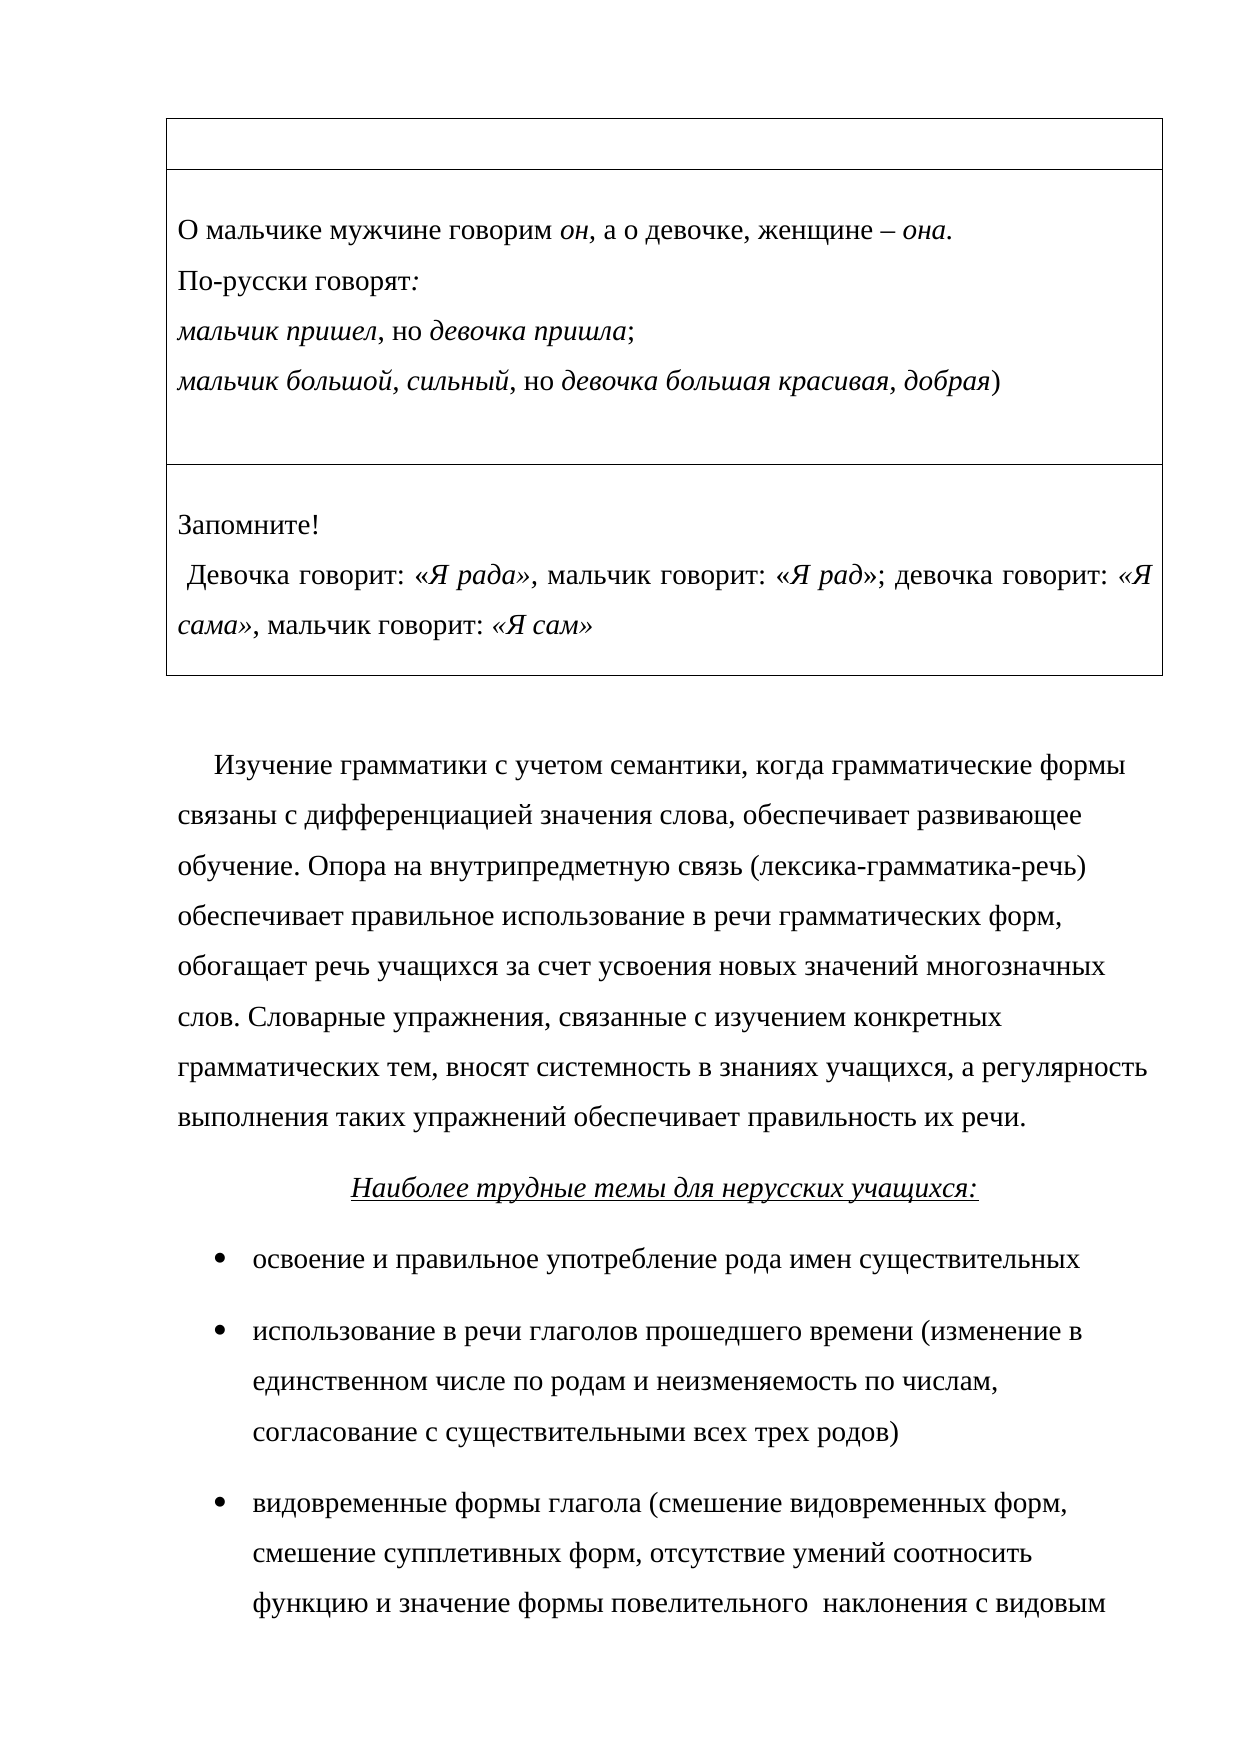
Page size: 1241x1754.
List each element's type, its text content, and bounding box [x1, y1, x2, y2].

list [215, 1485, 1152, 1619]
table_cell Запомните! Девочка говорит: «Я рада», мальчик говорит: «Я рад»; девочка говорит: «Я сама», мальчик говорит: «Я сам» [167, 465, 1162, 675]
table_cell О мальчике мужчине говорим он, а о девочке, женщине – она. По-русски говорят: мальчик пришел, но девочка пришла; мальчик большой, сильный, но девочка большая красивая, добрая) [167, 170, 1162, 464]
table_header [167, 119, 1162, 169]
list освоение и правильное употребление рода имен существительных [215, 1242, 1152, 1275]
text Изучение грамматики с учетом семантики, когда грамматические формы связаны с дифференциацией значения слова, обеспечивает развивающее обучение. Опора на внутрипредметную связь (лексика-грамматика-речь) обеспечивает правильное использование в речи грамматических форм, обогащает речь учащихся за счет усвоения новых значений многозначных слов. Словарные упражнения, связанные с изучением конкретных грамматических тем, вносят системность в знаниях учащихся, а регулярность выполнения таких упражнений обеспечивает правильность их речи. [177, 747, 1152, 1133]
text Наиболее трудные темы для нерусских учащихся: [177, 1171, 1152, 1204]
list использование в речи глаголов прошедшего времени (изменение в единственном числе по родам и неизменяемость по числам, согласование с существительными всех трех родов) [215, 1313, 1152, 1447]
